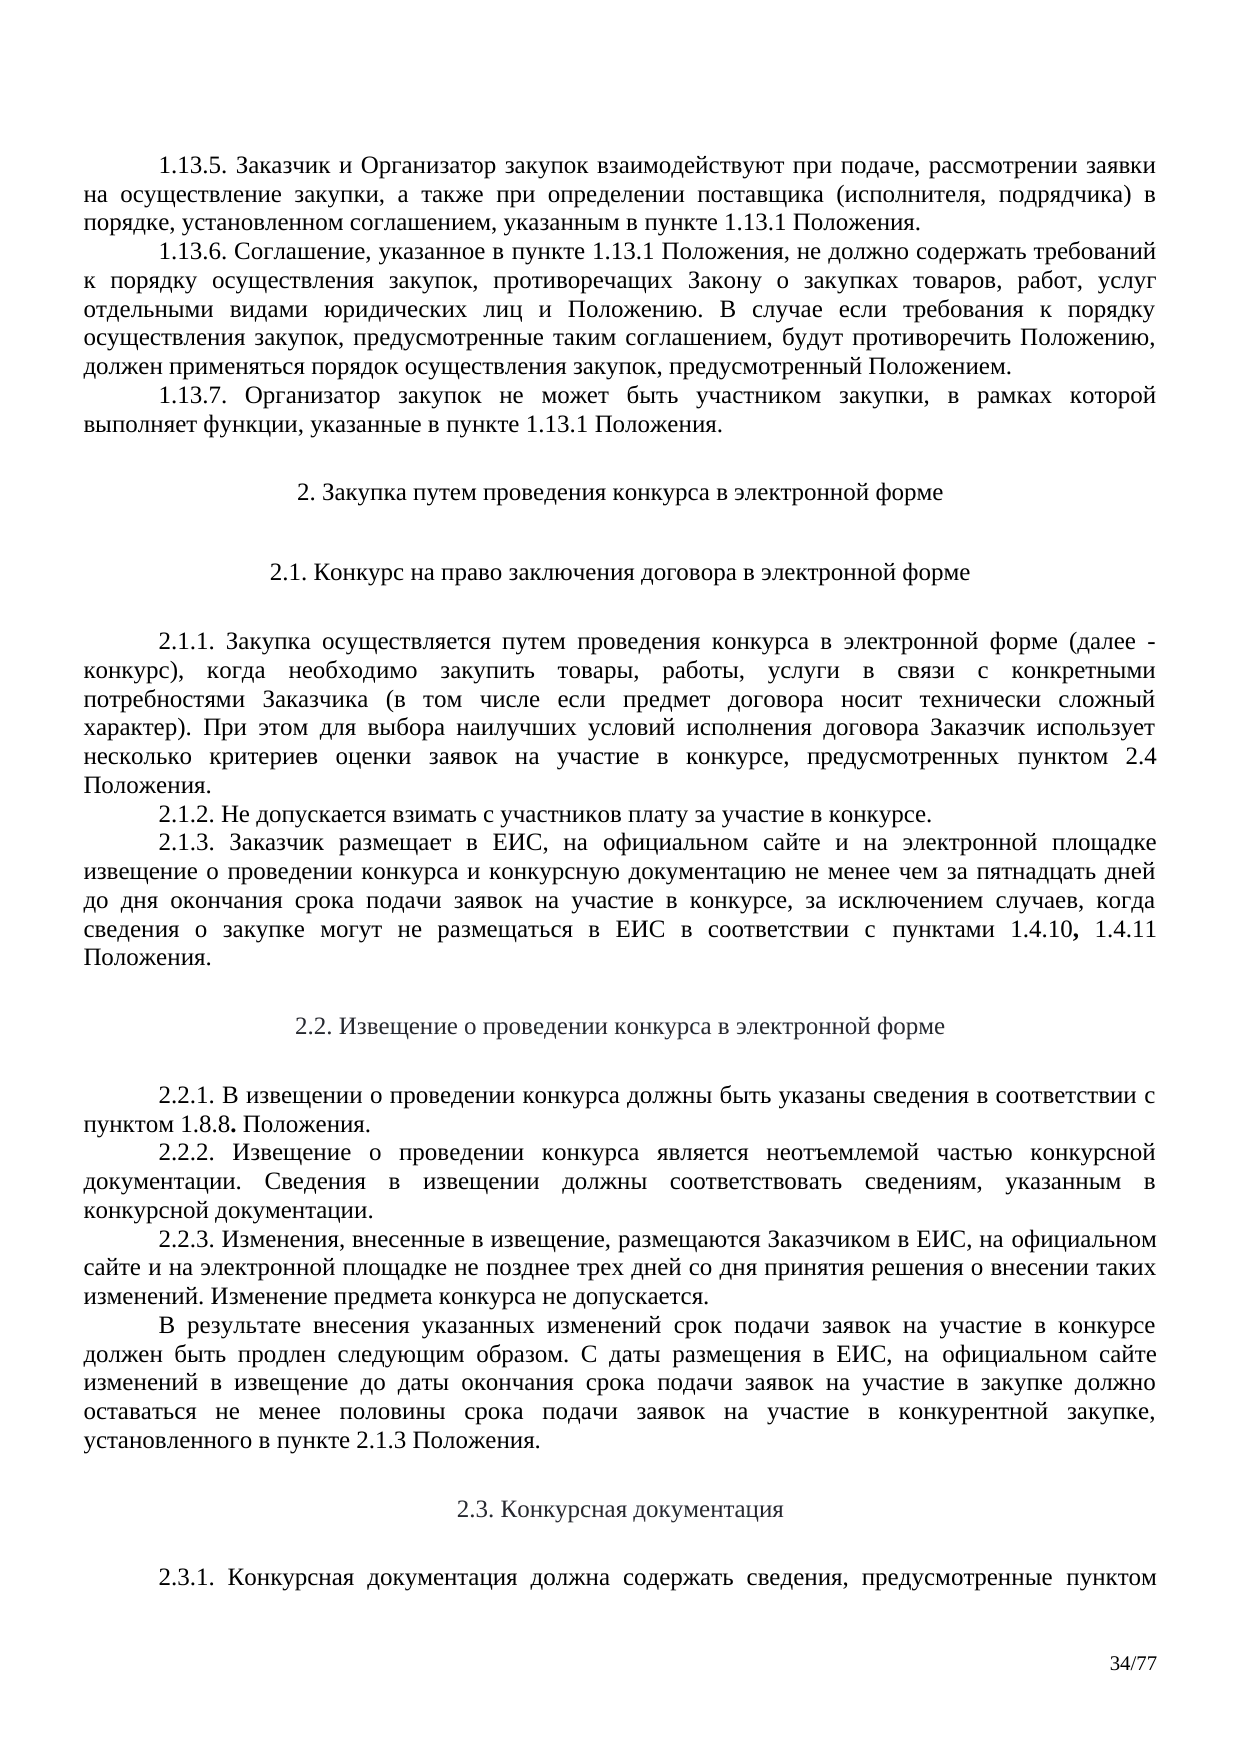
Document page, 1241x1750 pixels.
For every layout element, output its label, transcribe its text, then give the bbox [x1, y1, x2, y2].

text 2.1.1. Закупка осуществляется путем проведения конкурса в электронной форме (далее - конкурс), когда необходимо закупить товары, работы, услуги в связи с конкретными потребностями Заказчика (в том числе если предмет договора носит технически сложный характер). При этом для выбора наилучших условий исполнения договора Заказчик использует несколько критериев оценки заявок на участие в конкурсе, предусмотренных пунктом 2.4 Положения. [83, 626, 1157, 799]
subtitle 2. Закупка путем проведения конкурса в электронной форме [83, 477, 1157, 506]
text 2.1.3. Заказчик размещает в ЕИС, на официальном сайте и на электронной площадке извещение о проведении конкурса и конкурсную документацию не менее чем за пятнадцать дней до дня окончания срока подачи заявок на участие в конкурсе, за исключением случаев, когда сведения о закупке могут не размещаться в ЕИС в соответствии с пунктами 1.4.10, 1.4.11 Положения. [83, 827, 1157, 971]
text В результате внесения указанных изменений срок подачи заявок на участие в конкурсе должен быть продлен следующим образом. С даты размещения в ЕИС, на официальном сайте изменений в извещение до даты окончания срока подачи заявок на участие в закупке должно оставаться не менее половины срока подачи заявок на участие в конкурентной закупке, установленного в пункте 2.1.3 Положения. [83, 1310, 1157, 1454]
subtitle 2.2. Извещение о проведении конкурса в электронной форме [83, 1011, 1157, 1040]
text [83, 1562, 1157, 1591]
text 1.13.6. Соглашение, указанное в пункте 1.13.1 Положения, не должно содержать требований к порядку осуществления закупок, противоречащих Закону о закупках товаров, работ, услуг отдельными видами юридических лиц и Положению. В случае если требования к порядку осуществления закупок, предусмотренные таким соглашением, будут противоречить Положению, должен применяться порядок осуществления закупок, предусмотренный Положением. [83, 236, 1157, 380]
text 2.2.3. Изменения, внесенные в извещение, размещаются Заказчиком в ЕИС, на официальном сайте и на электронной площадке не позднее трех дней со дня принятия решения о внесении таких изменений. Изменение предмета конкурса не допускается. [83, 1224, 1157, 1310]
text 1.13.7. Организатор закупок не может быть участником закупки, в рамках которой выполняет функции, указанные в пункте 1.13.1 Положения. [83, 380, 1157, 437]
text 2.2.2. Извещение о проведении конкурса является неотъемлемой частью конкурсной документации. Сведения в извещении должны соответствовать сведениям, указанным в конкурсной документации. [83, 1137, 1157, 1224]
text 2.2.1. В извещении о проведении конкурса должны быть указаны сведения в соответствии с пунктом 1.8.8. Положения. [83, 1080, 1157, 1137]
text 2.1.2. Не допускается взимать с участников плату за участие в конкурсе. [83, 799, 1157, 827]
subtitle 2.3. Конкурсная документация [83, 1494, 1157, 1522]
subtitle 2.1. Конкурс на право заключения договора в электронной форме [83, 557, 1157, 586]
text 1.13.5. Заказчик и Организатор закупок взаимодействуют при подаче, рассмотрении заявки на осуществление закупки, а также при определении поставщика (исполнителя, подрядчика) в порядке, установленном соглашением, указанным в пункте 1.13.1 Положения. [83, 150, 1157, 236]
